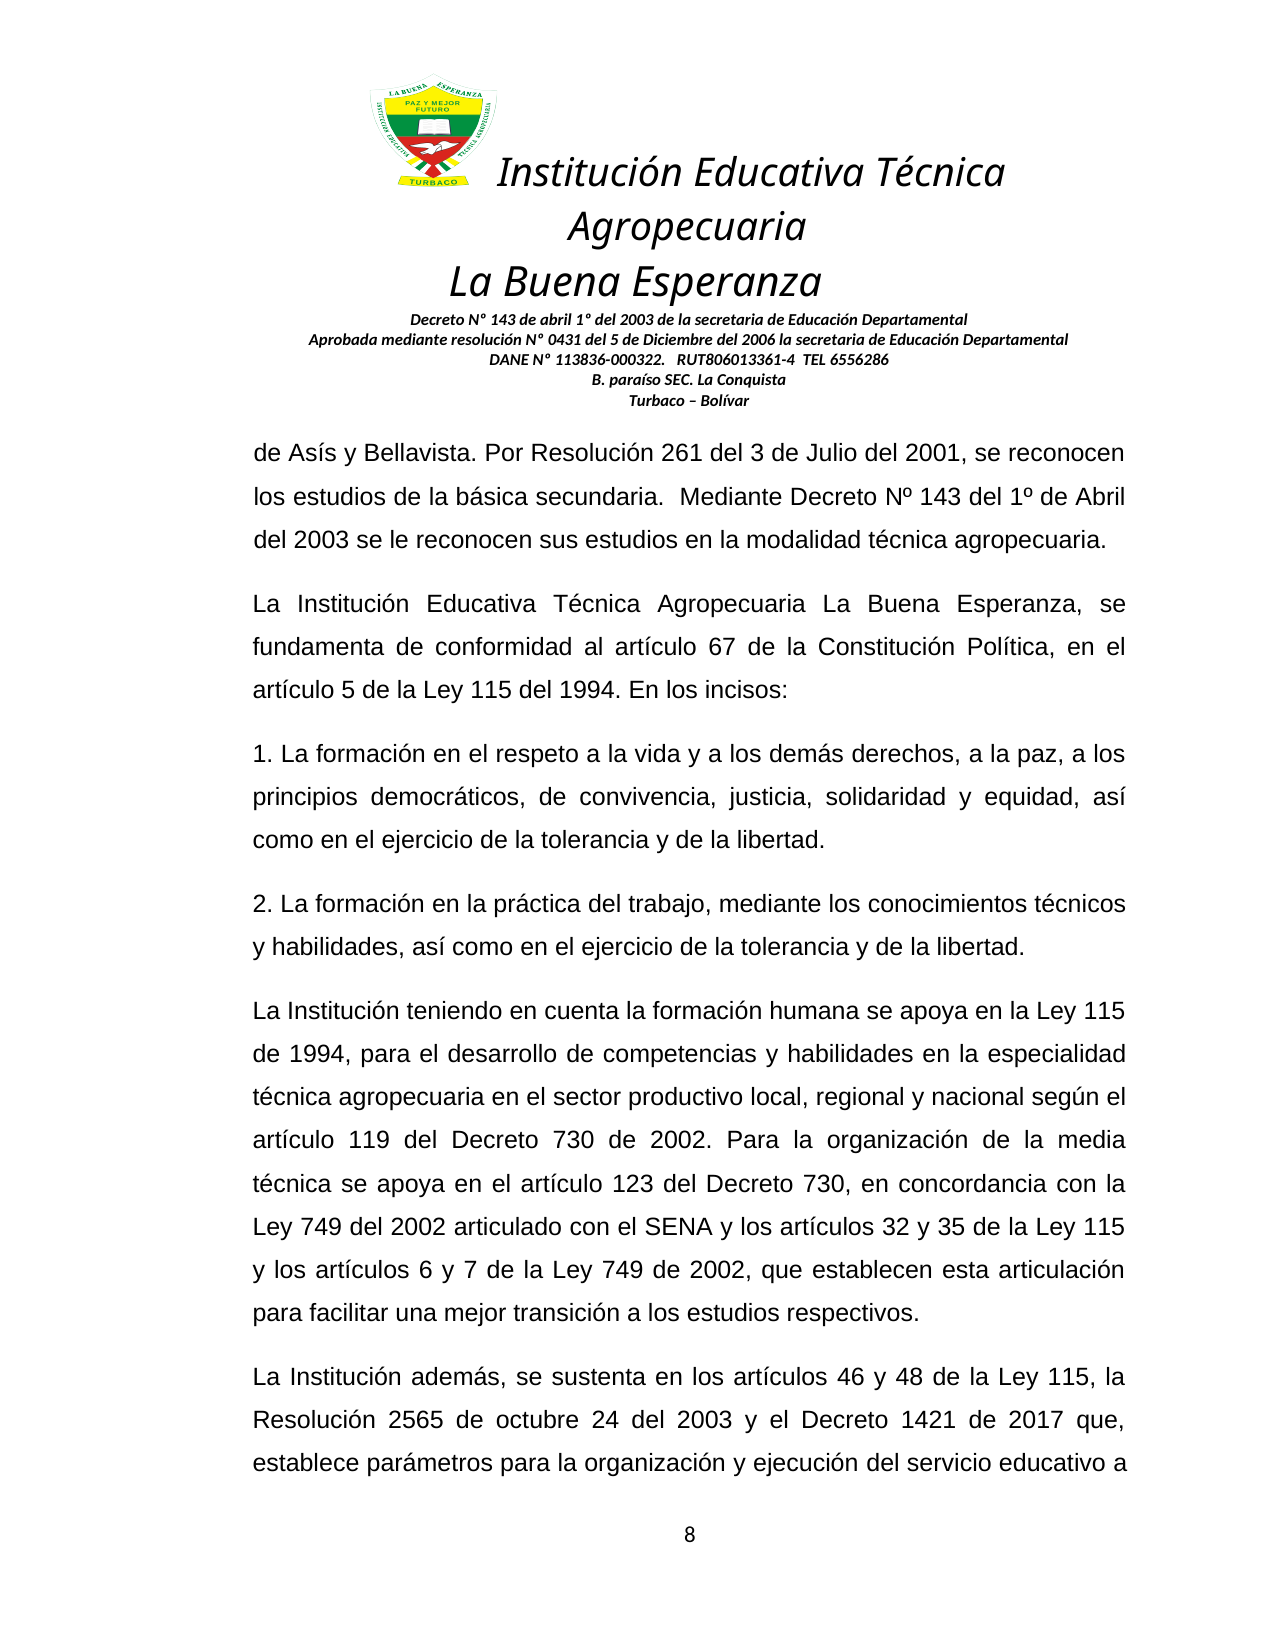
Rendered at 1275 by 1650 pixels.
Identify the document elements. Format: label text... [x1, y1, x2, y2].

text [252, 1362, 1127, 1477]
text 2. La formación en la práctica del trabajo, mediante los conocimientos técnicos y habilidades, así como en el ejercicio de la tolerancia y de la libertad. [252, 889, 1127, 961]
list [251, 438, 1127, 553]
text La Institución Educativa Técnica Agropecuaria La Buena Esperanza, se fundamenta de conformidad al artículo 67 de la Constitución Política, en el artículo 5 de la Ley 115 del 1994. En los incisos: [252, 588, 1127, 703]
text La Institución teniendo en cuenta la formación humana se apoya en la Ley 115 de 1994, para el desarrollo de competencias y habilidades en la especialidad técnica agropecuaria en el sector productivo local, regional y nacional según el artículo 119 del Decreto 730 de 2002. Para la organización de la media técnica se apoya en el artículo 123 del Decreto 730, en concordancia con la Ley 749 del 2002 articulado con el SENA y los artículos 32 y 35 de la Ley 115 y los artículos 6 y 7 de la Ley 749 de 2002, que establecen esta articulación para facilitar una mejor transición a los estudios respectivos. [252, 996, 1127, 1327]
text 1. La formación en el respeto a la vida y a los demás derechos, a la paz, a los principios democráticos, de convivencia, justicia, solidaridad y equidad, así como en el ejercicio de la tolerancia y de la libertad. [252, 739, 1127, 854]
